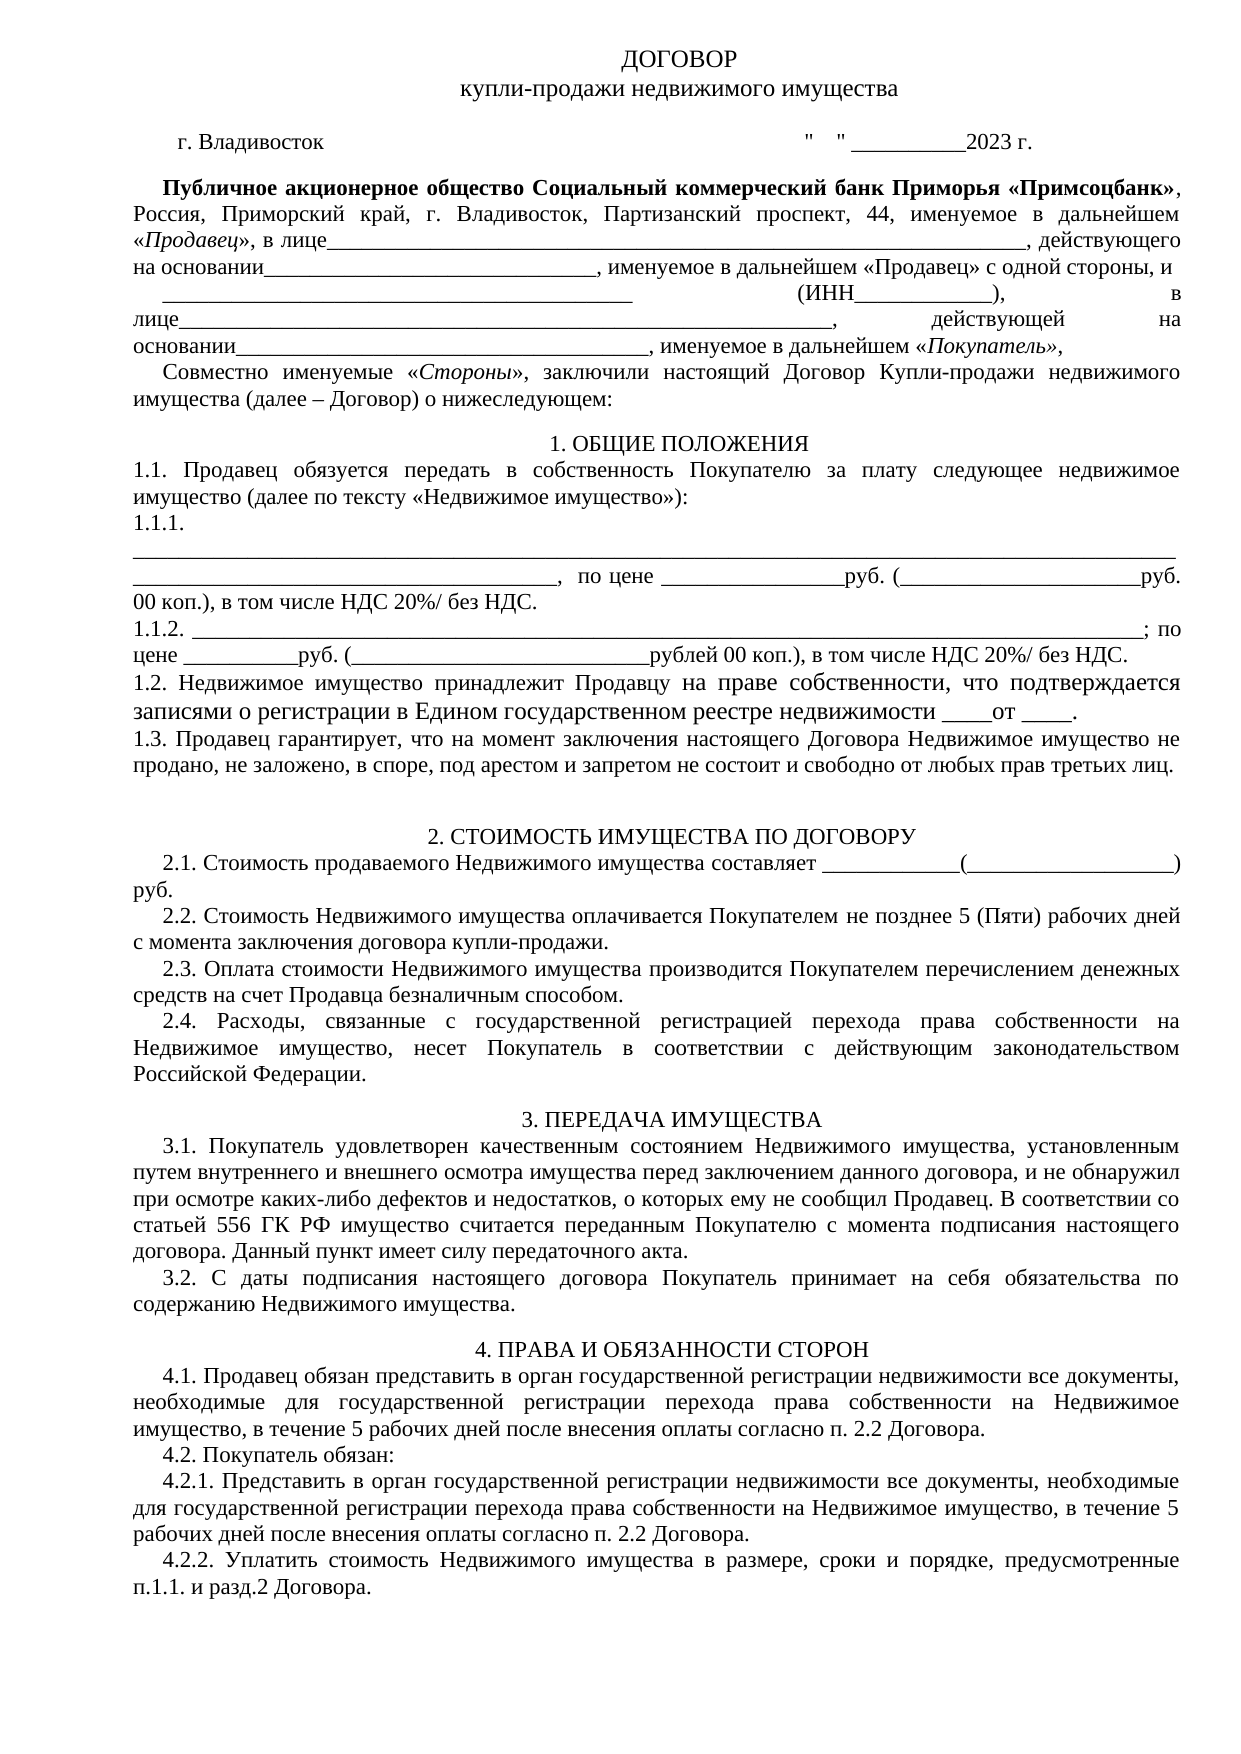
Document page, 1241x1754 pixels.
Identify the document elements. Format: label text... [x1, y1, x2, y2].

text г. Владивосток " " __________2023 г. [177, 128, 1181, 154]
text ДОГОВОР [177, 44, 1181, 73]
text 4.2.2. Уплатить стоимость Недвижимого имущества в размере, сроки и порядке, предусмотренные п.1.1. и разд.2 Договора. [133, 1547, 1181, 1599]
text 2.2. Стоимость Недвижимого имущества оплачивается Покупателем не позднее 5 (Пяти) рабочих дней с момента заключения договора купли-продажи. [133, 902, 1181, 955]
text купли-продажи недвижимого имущества [177, 73, 1181, 102]
text 2. СТОИМОСТЬ ИМУЩЕСТВА ПО ДОГОВОРУ [133, 823, 1181, 849]
text 4.2. Покупатель обязан: [133, 1441, 1181, 1467]
text Публичное акционерное общество Социальный коммерческий банк Приморья «Примсоцбанк», Россия, Приморский край, г. Владивосток, Партизанский проспект, 44, именуемое в дальнейшем «Продавец», в лице_____________________________________________________________, действующего на основании_____________________________, именуемое в дальнейшем «Продавец» с одной стороны, и [133, 174, 1181, 279]
text 2.4. Расходы, связанные с государственной регистрацией перехода права собственности на Недвижимое имущество, несет Покупатель в соответствии с действующим законодательством Российской Федерации. [133, 1007, 1181, 1087]
text 2.1. Стоимость продаваемого Недвижимого имущества составляет ____________(__________________) руб. [133, 849, 1181, 902]
text 1. ОБЩИЕ ПОЛОЖЕНИЯ [177, 430, 1181, 456]
text 3. ПЕРЕДАЧА ИМУЩЕСТВА [133, 1106, 1181, 1132]
text 1.2. Недвижимое имущество принадлежит Продавцу на праве собственности, что подтверждается записями о регистрации в Едином государственном реестре недвижимости ____от ____. [133, 667, 1181, 725]
text 1.1.1. ________________________________________________________________________________________________________________________________, по цене ________________руб. (_____________________руб. 00 коп.), в том числе НДС 20%/ без НДС. [133, 509, 1181, 614]
text 1.3. Продавец гарантирует, что на момент заключения настоящего Договора Недвижимое имущество не продано, не заложено, в споре, под арестом и запретом не состоит и свободно от любых прав третьих лиц. [133, 725, 1181, 777]
text 1.1. Продавец обязуется передать в собственность Покупателю за плату следующее недвижимое имущество (далее по тексту «Недвижимое имущество»): [133, 456, 1181, 509]
text 2.3. Оплата стоимости Недвижимого имущества производится Покупателем перечислением денежных средств на счет Продавца безналичным способом. [133, 955, 1181, 1007]
text 1.1.2. ___________________________________________________________________________________; по цене __________руб. (__________________________рублей 00 коп.), в том числе НДС 20%/ без НДС. [133, 614, 1181, 667]
text Совместно именуемые «Стороны», заключили настоящий Договор Купли-продажи недвижимого имущества (далее – Договор) о нижеследующем: [133, 358, 1181, 411]
text 4. ПРАВА И ОБЯЗАННОСТИ СТОРОН [133, 1336, 1181, 1362]
text 3.2. С даты подписания настоящего договора Покупатель принимает на себя обязательства по содержанию Недвижимого имущества. [133, 1264, 1181, 1317]
text 3.1. Покупатель удовлетворен качественным состоянием Недвижимого имущества, установленным путем внутреннего и внешнего осмотра имущества перед заключением данного договора, и не обнаружил при осмотре каких-либо дефектов и недостатков, о которых ему не сообщил Продавец. В соответствии со статьей 556 ГК РФ имущество считается переданным Покупателю с момента подписания настоящего договора. Данный пункт имеет силу передаточного акта. [133, 1132, 1181, 1264]
text 4.2.1. Представить в орган государственной регистрации недвижимости все документы, необходимые для государственной регистрации перехода права собственности на Недвижимое имущество, в течение 5 рабочих дней после внесения оплаты согласно п. 2.2 Договора. [133, 1467, 1181, 1547]
text _________________________________________ (ИНН____________), в лице_________________________________________________________, действующей на основании____________________________________, именуемое в дальнейшем «Покупатель», [133, 279, 1181, 358]
text 4.1. Продавец обязан представить в орган государственной регистрации недвижимости все документы, необходимые для государственной регистрации перехода права собственности на Недвижимое имущество, в течение 5 рабочих дней после внесения оплаты согласно п. 2.2 Договора. [133, 1362, 1181, 1441]
